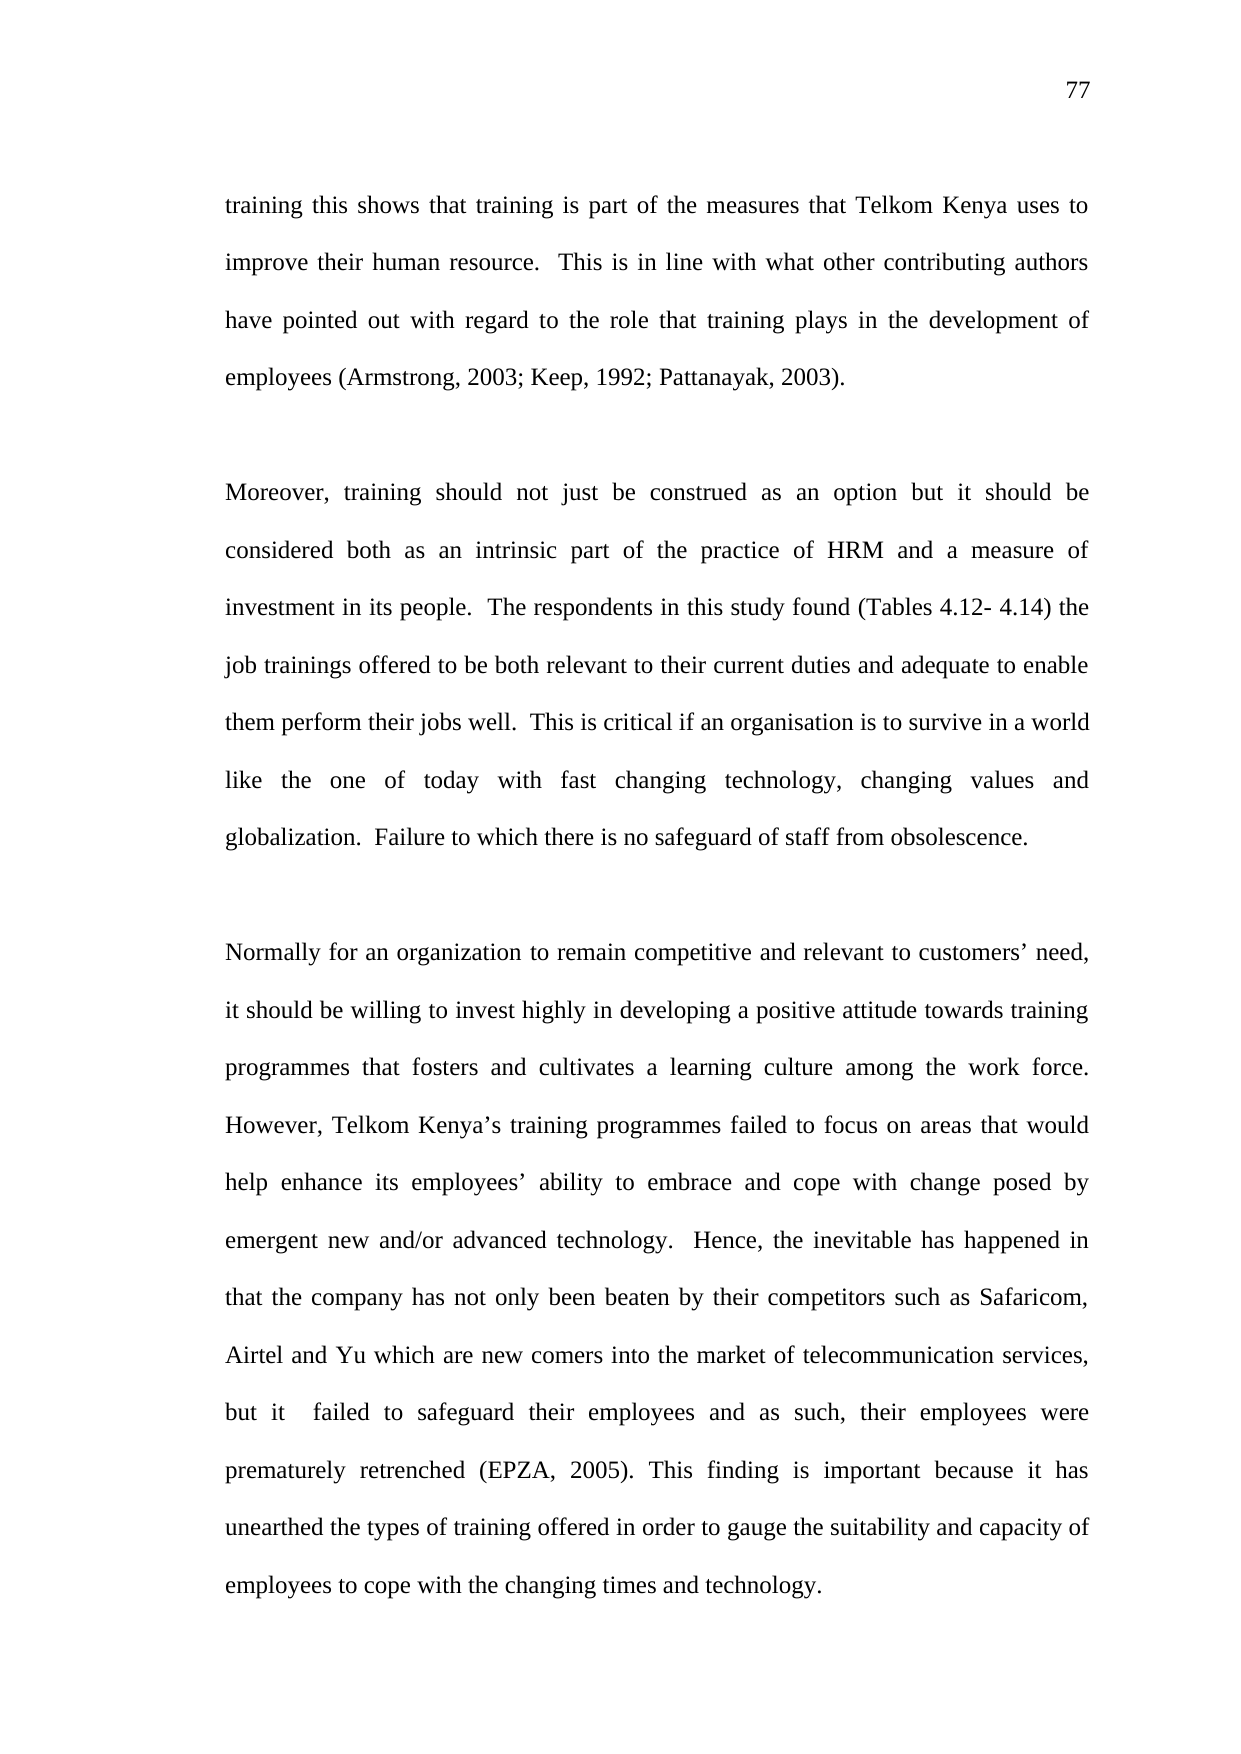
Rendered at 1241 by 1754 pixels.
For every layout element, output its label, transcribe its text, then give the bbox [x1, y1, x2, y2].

text Moreover, training should not just be construed as an option but it should be considered both as an intrinsic part of the practice of HRM and a measure of investment in its people. The respondents in this study found (Tables 4.12- 4.14) the job trainings offered to be both relevant to their current duties and adequate to enable them perform their jobs well. This is critical if an organisation is to survive in a world like the one of today with fast changing technology, changing values and globalization. Failure to which there is no safeguard of staff from obsolescence. [225, 477, 1090, 851]
text Normally for an organization to remain competitive and relevant to customers’ need, it should be willing to invest highly in developing a positive attitude towards training programmes that fosters and cultivates a learning culture among the work force. However, Telkom Kenya’s training programmes failed to focus on areas that would help enhance its employees’ ability to embrace and cope with change posed by emergent new and/or advanced technology. Hence, the inevitable has happened in that the company has not only been beaten by their competitors such as Safaricom, Airtel and Yu which are new comers into the market of telecommunication services, but it failed to safeguard their employees and as such, their employees were prematurely retrenched (EPZA, 2005). This finding is important because it has unearthed the types of training offered in order to gauge the suitability and capacity of employees to cope with the changing times and technology. [225, 937, 1090, 1599]
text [225, 190, 1090, 391]
